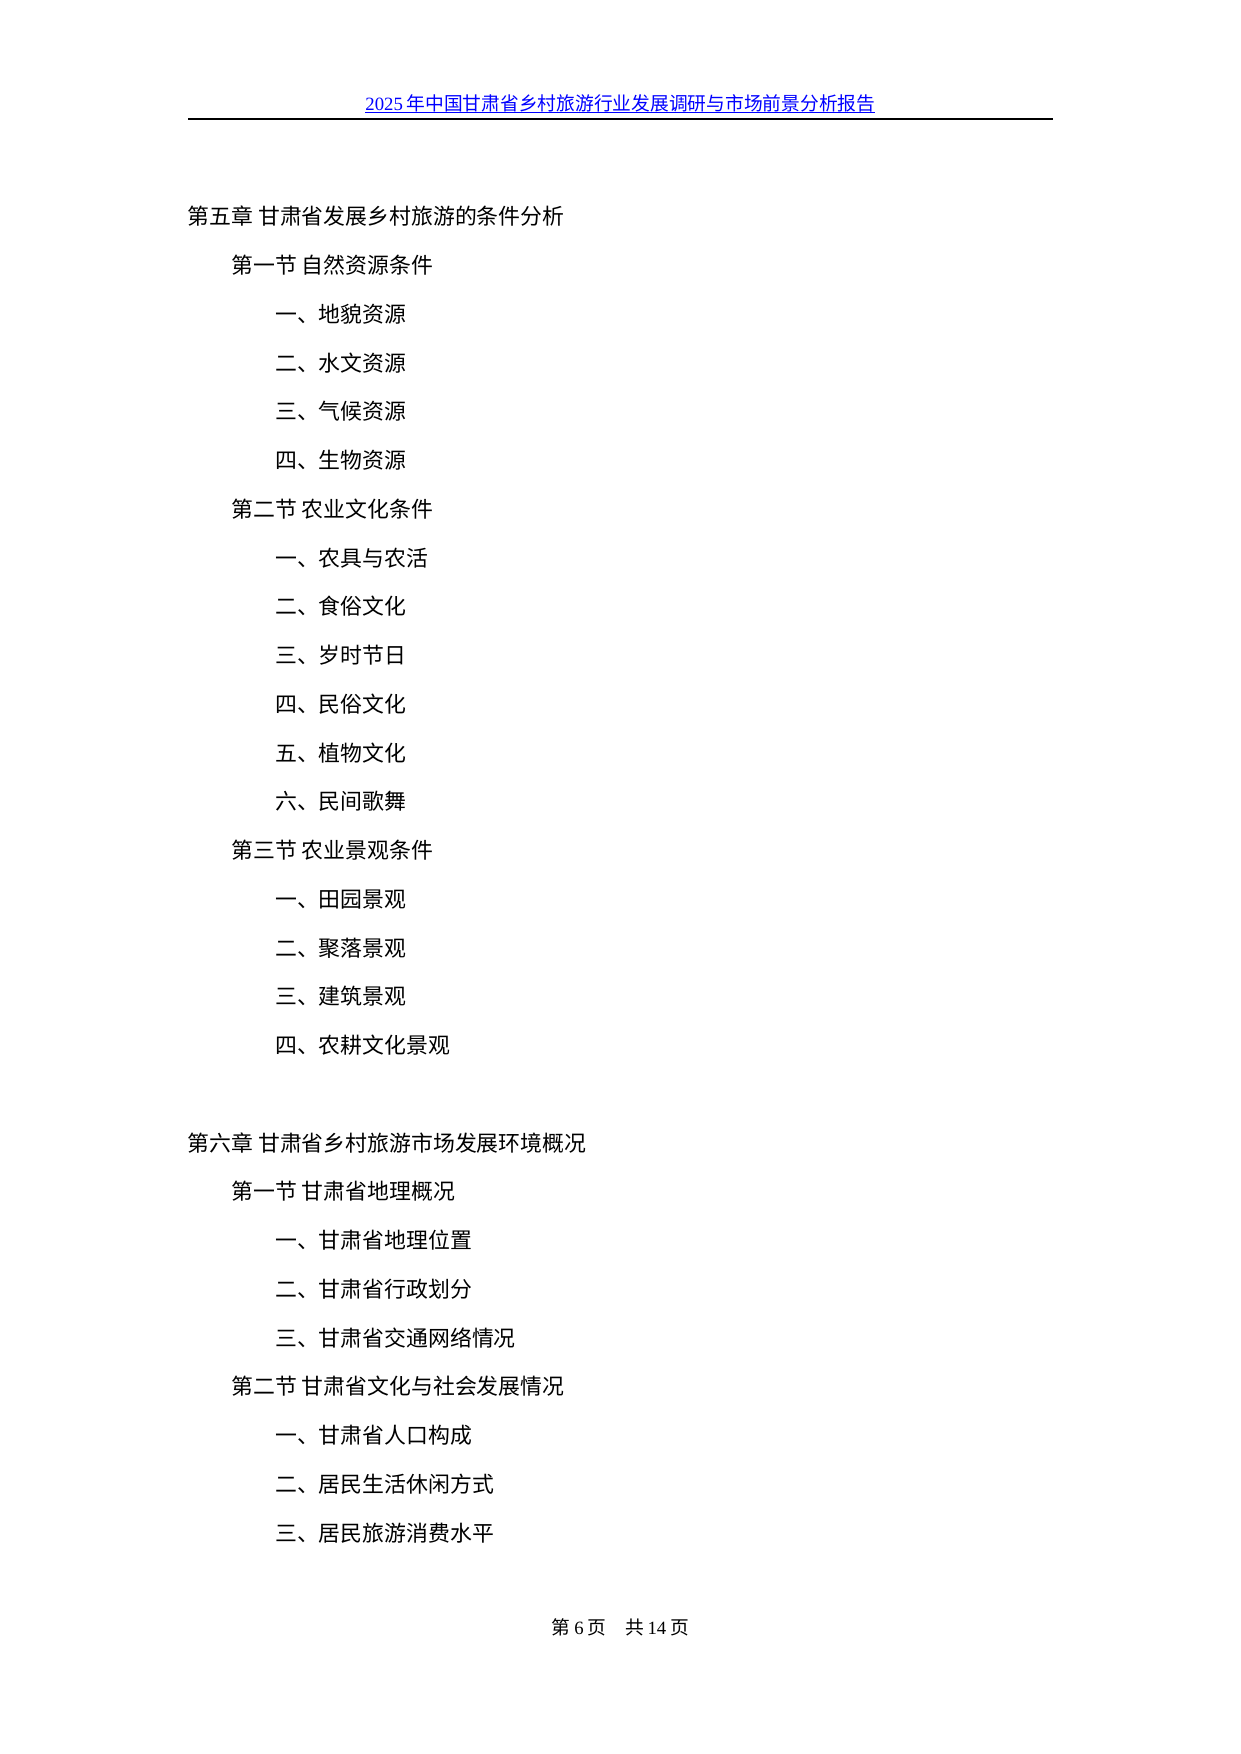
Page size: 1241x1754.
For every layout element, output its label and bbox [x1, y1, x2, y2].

text [187, 150, 1053, 1548]
